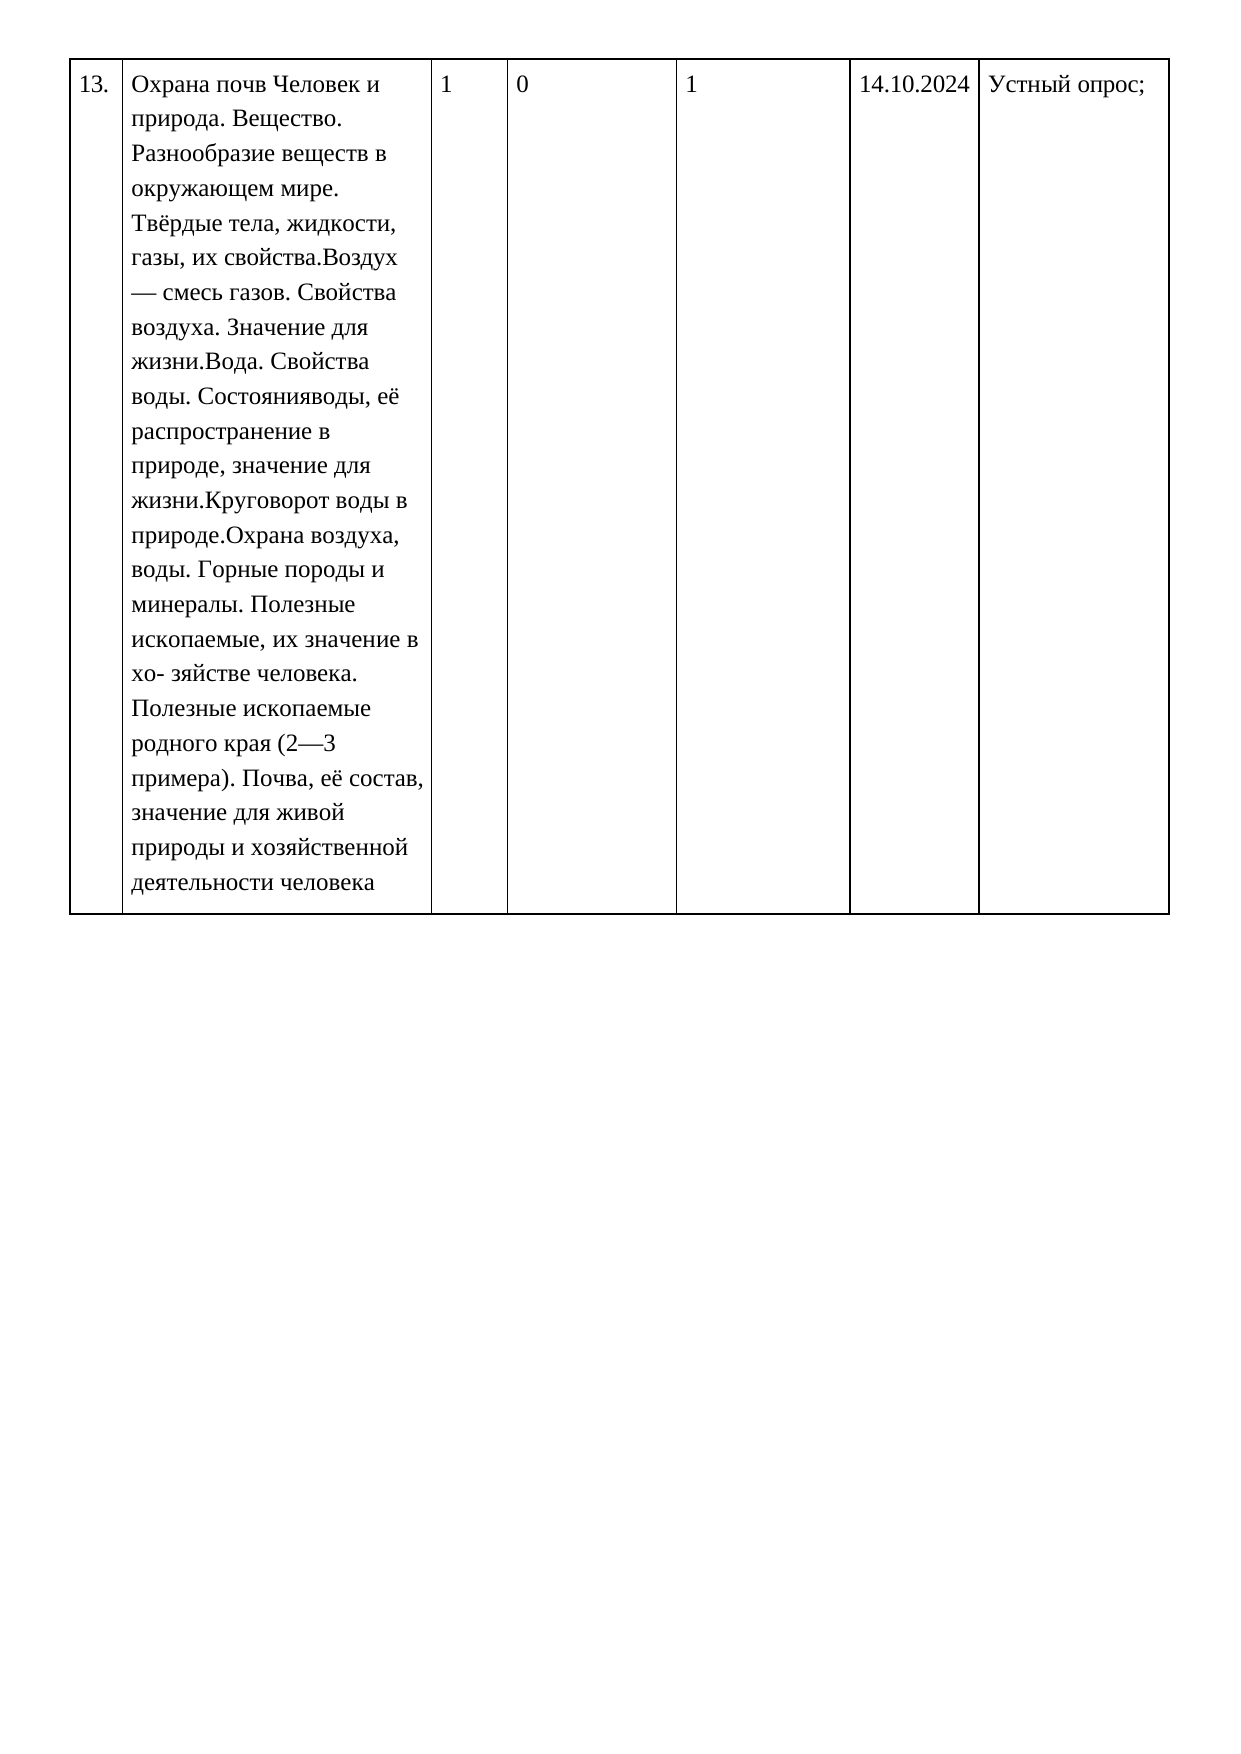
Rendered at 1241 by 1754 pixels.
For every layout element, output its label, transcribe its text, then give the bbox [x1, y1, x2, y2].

table_header 0 [508, 60, 676, 913]
table_header 13. [71, 60, 122, 913]
table_header 1 [432, 60, 507, 913]
table_header Охрана почв Человек и природа. Вещество. Разнообразие веществ в окружающем мире. Твёрдые тела, жидкости, газы, их свойства.Воздух — смесь газов. Свойства воздуха. Значение для жизни.Вода. Свойства воды. Состоянияводы, её распространение в природе, значение для жизни.Круговорот воды в природе.Охрана воздуха, воды. Горные породы и минералы. Полезные ископаемые, их значение в хо- зяйстве человека. Полезные ископаемые родного края (2—3 примера). Почва, её состав, значение для живой природы и хозяйственной деятельности человека [123, 60, 431, 913]
table_header 14.10.2024 [851, 60, 978, 913]
table_header Устный опрос; [980, 60, 1168, 913]
table_header 1 [677, 60, 849, 913]
